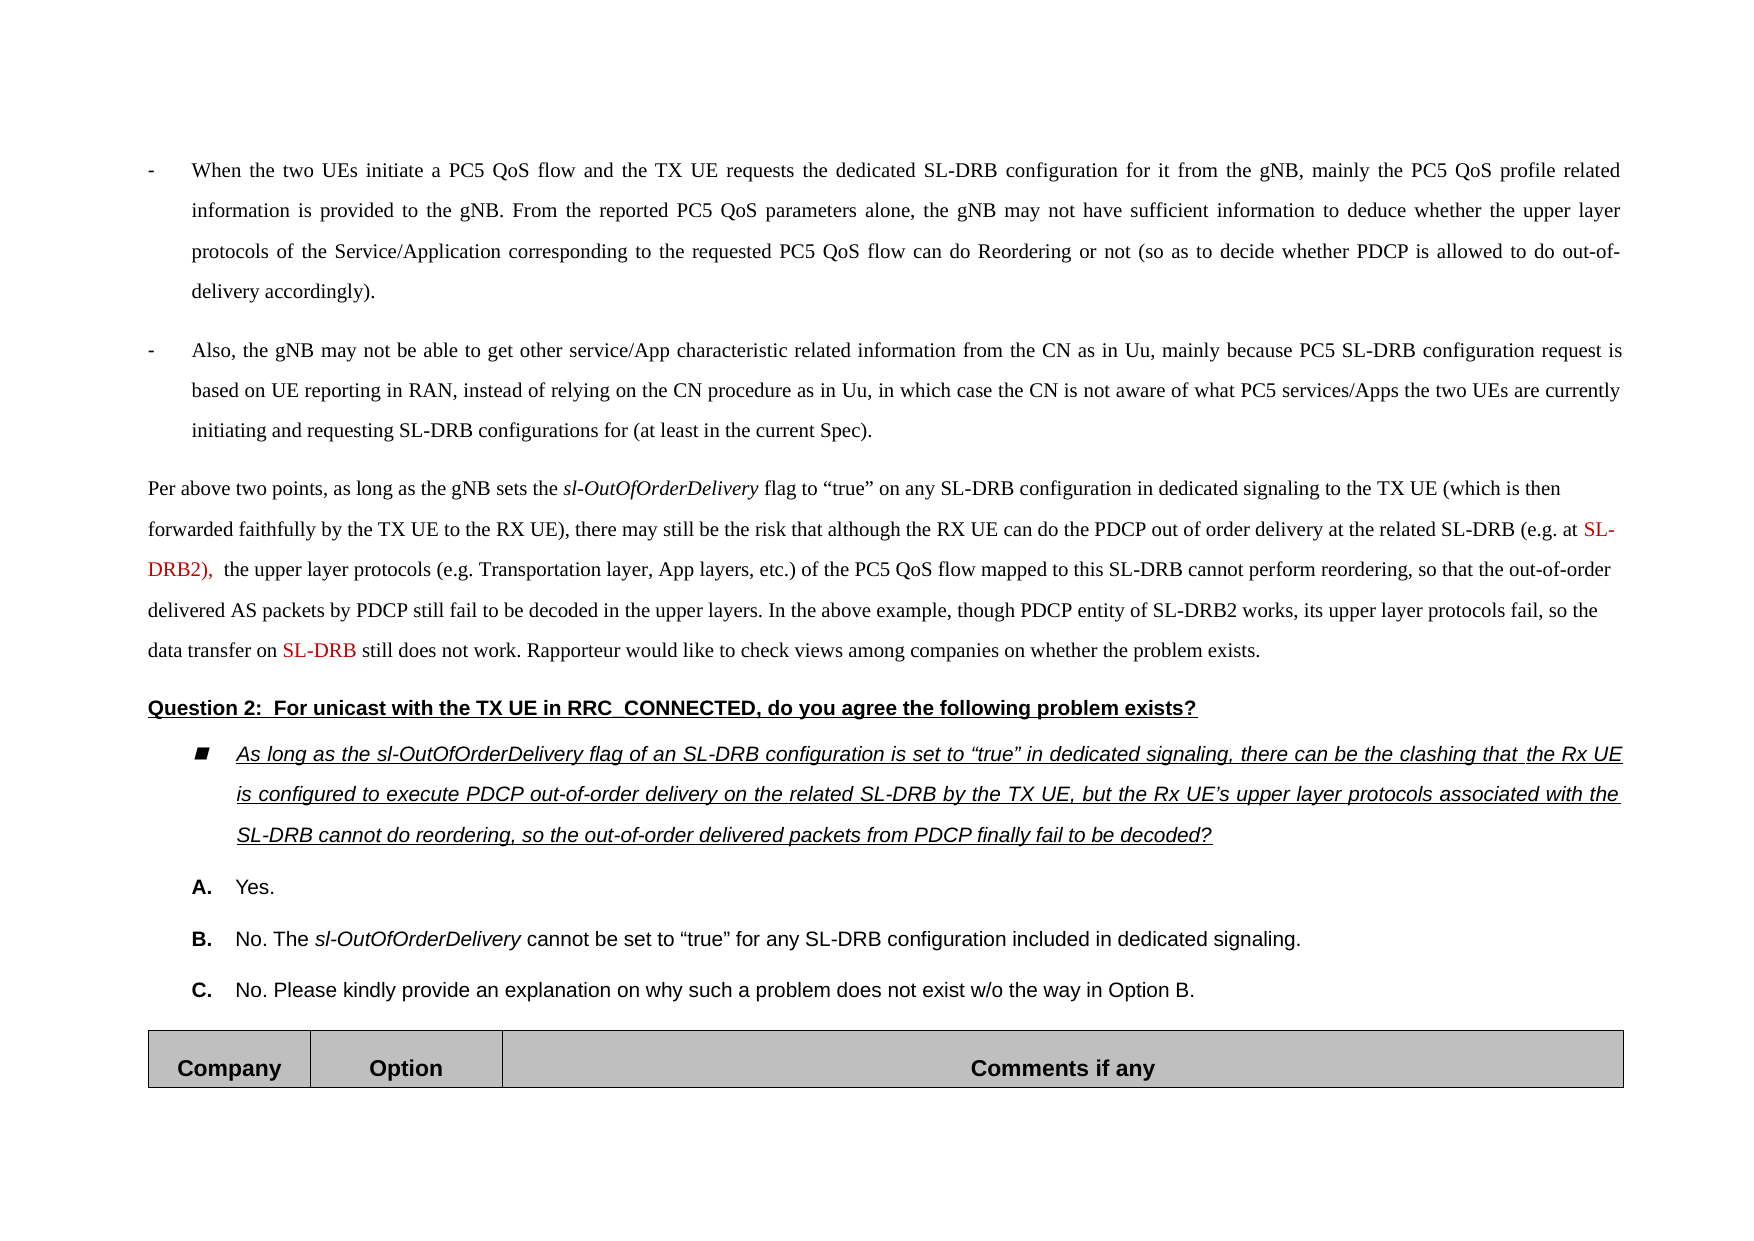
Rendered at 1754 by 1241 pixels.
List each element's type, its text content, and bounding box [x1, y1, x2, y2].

table_header Option Selection [311, 1031, 502, 1087]
text Question 2: For unicast with the TX UE in RRC_CONNECTED, do you agree the following problem exists? [148, 689, 1624, 727]
list No. Please kindly provide an explanation on why such a problem does not exist w/o the way in Option B. [191, 972, 1624, 1009]
table_header Comments if any [503, 1031, 1623, 1087]
list Also, the gNB may not be able to get other service/App characteristic related information from the CN as in Uu, mainly because PC5 SL-DRB configuration request is based on UE reporting in RAN, instead of relying on the CN procedure as in Uu, in which case the CN is not aware of what PC5 services/Apps the two UEs are currently initiating and requesting SL-DRB configurations for (at least in the current Spec). [148, 331, 1624, 449]
list When the two UEs initiate a PC5 QoS flow and the TX UE requests the dedicated SL-DRB configuration for it from the gNB, mainly the PC5 QoS profile related information is provided to the gNB. From the reported PC5 QoS parameters alone, the gNB may not have sufficient information to deduce whether the upper layer protocols of the Service/Application corresponding to the requested PC5 QoS flow can do Reordering or not (so as to decide whether PDCP is allowed to do out-of-delivery accordingly). [148, 151, 1624, 310]
list No. The sl-OutOfOrderDelivery cannot be set to “true” for any SL-DRB configuration included in dedicated signaling. [191, 920, 1624, 957]
list As long as the sl-OutOfOrderDelivery flag of an SL-DRB configuration is set to “true” in dedicated signaling, there can be the clashing that the Rx UE is configured to execute PDCP out-of-order delivery on the related SL-DRB by the TX UE, but the Rx UE’s upper layer protocols associated with the SL-DRB cannot do reordering, so the out-of-order delivered packets from PDCP finally fail to be decoded? [192, 735, 1624, 853]
table_header Company [149, 1031, 310, 1087]
text Per above two points, as long as the gNB sets the sl-OutOfOrderDelivery flag to “true” on any SL-DRB configuration in dedicated signaling to the TX UE (which is then forwarded faithfully by the TX UE to the RX UE), there may still be the risk that although the RX UE can do the PDCP out of order delivery at the related SL-DRB (e.g. at SL-DRB2), the upper layer protocols (e.g. Transportation layer, App layers, etc.) of the PC5 QoS flow mapped to this SL-DRB cannot perform reordering, so that the out-of-order delivered AS packets by PDCP still fail to be decoded in the upper layers. In the above example, though PDCP entity of SL-DRB2 works, its upper layer protocols fail, so the data transfer on SL-DRB still does not work. Rapporteur would like to check views among companies on whether the problem exists. [148, 470, 1624, 669]
list Yes. [191, 868, 1624, 905]
